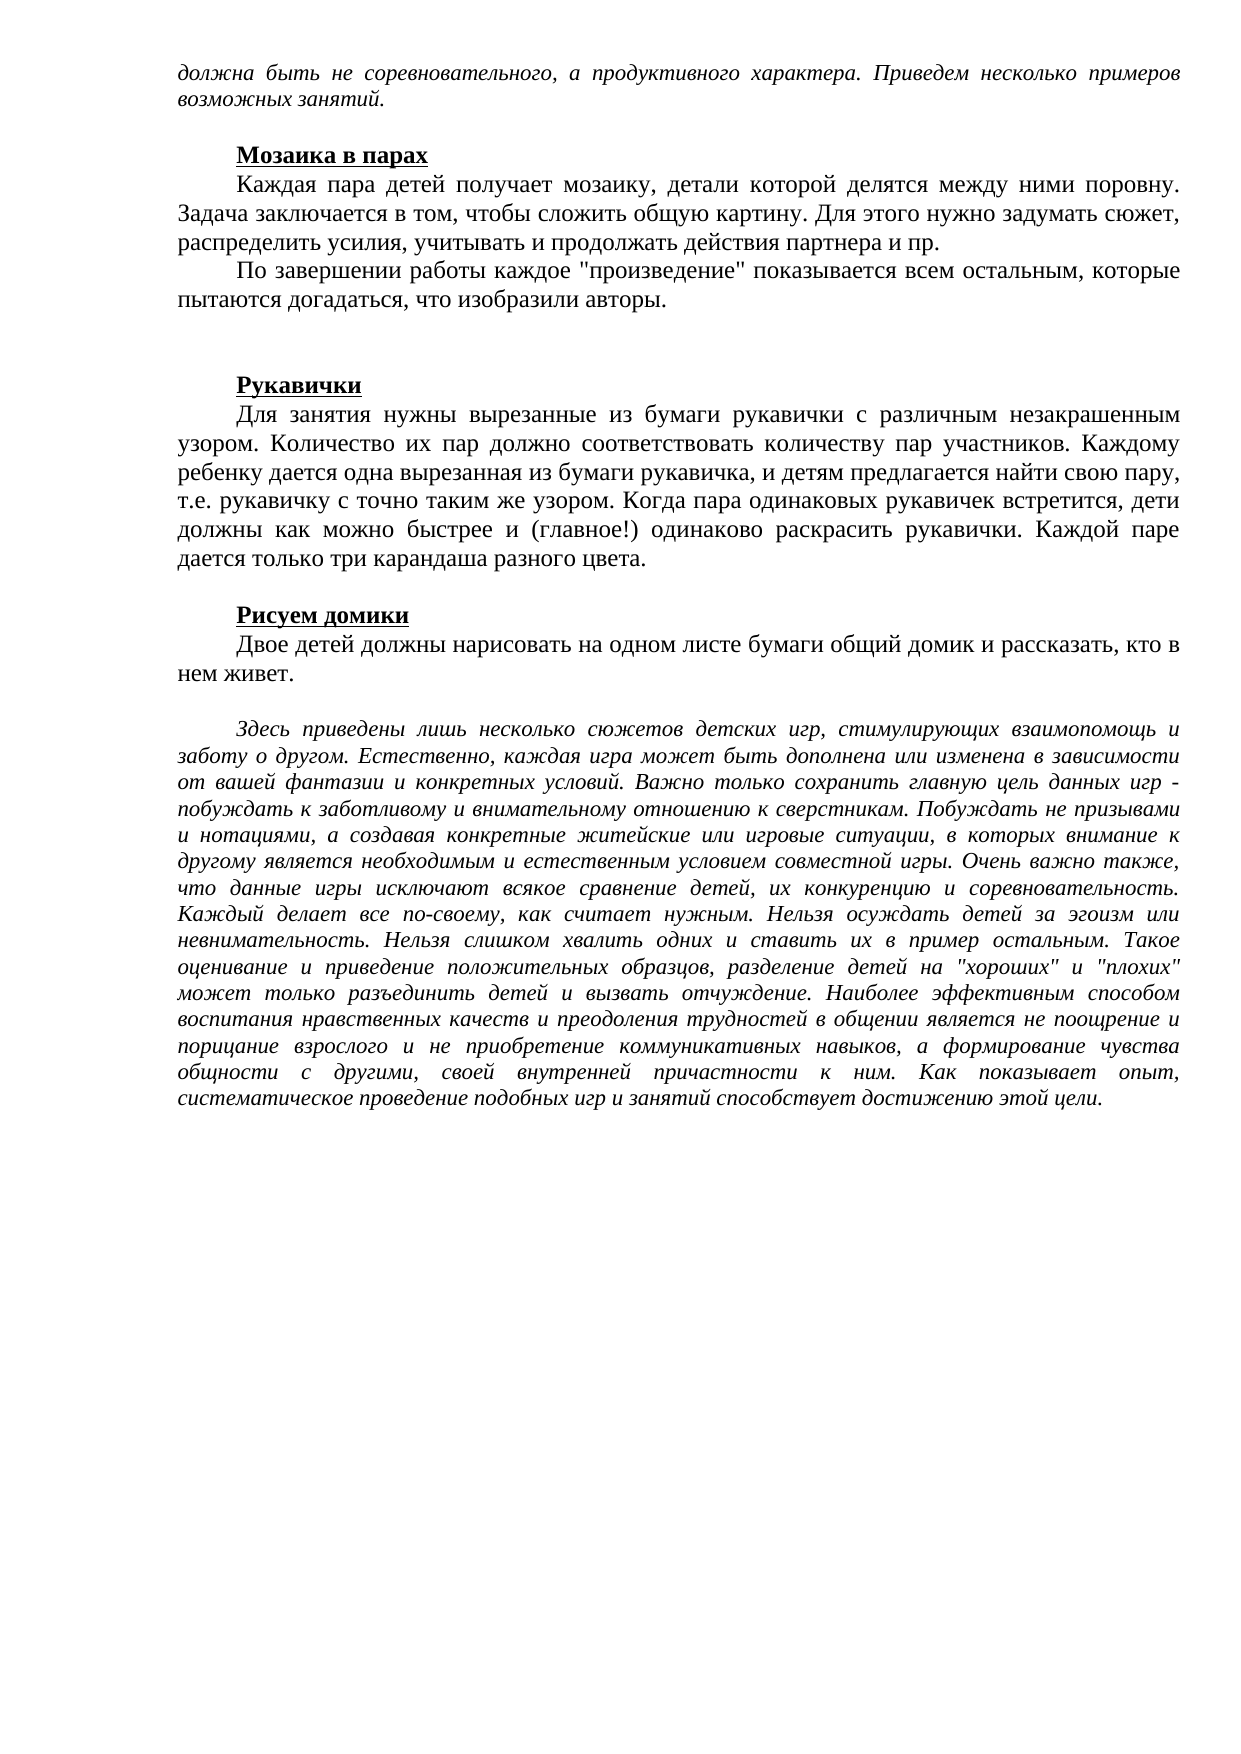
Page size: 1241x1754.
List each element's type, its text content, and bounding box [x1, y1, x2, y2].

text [177, 59, 1181, 112]
text Мозаика в парах [177, 141, 1181, 169]
text Здесь приведены лишь несколько сюжетов детских игр, стимулирующих взаимопомощь и заботу о другом. Естественно, каждая игра может быть дополнена или изменена в зависимости от вашей фантазии и конкретных условий. Важно только сохранить главную цель данных игр - побуждать к заботливому и внимательному отношению к сверстникам. Побуждать не призывами и нотациями, а создавая конкретные житейские или игровые ситуации, в которых внимание к другому является необходимым и естественным условием совместной игры. Очень важно также, что данные игры исключают всякое сравнение детей, их конкуренцию и соревновательность. Каждый делает все по-своему, как считает нужным. Нельзя осуждать детей за эгоизм или невнимательность. Нельзя слишком хвалить одних и ставить их в пример остальным. Такое оценивание и приведение положительных образцов, разделение детей на "хороших" и "плохих" может только разъединить детей и вызвать отчуждение. Наиболее эффективным способом воспитания нравственных качеств и преодоления трудностей в общении является не поощрение и порицание взрослого и не приобретение коммуникативных навыков, а формирование чувства общности с другими, своей внутренней причастности к ним. Как показывает опыт, систематическое проведение подобных игр и занятий способствует достижению этой цели. [177, 716, 1181, 1111]
text Рисуем домики [177, 601, 1181, 629]
text По завершении работы каждое "произведение" показывается всем остальным, которые пытаются догадаться, что изобразили авторы. [177, 256, 1181, 313]
text Двое детей должны нарисовать на одном листе бумаги общий домик и рассказать, кто в нем живет. [177, 629, 1181, 687]
text Рукавички [177, 371, 1181, 399]
text Для занятия нужны вырезанные из бумаги рукавички с различным незакрашенным узором. Количество их пар должно соответствовать количеству пар участников. Каждому ребенку дается одна вырезанная из бумаги рукавичка, и детям предлагается найти свою пару, т.е. рукавичку с точно таким же узором. Когда пара одинаковых рукавичек встретится, дети должны как можно быстрее и (главное!) одинаково раскрасить рукавички. Каждой паре дается только три карандаша разного цвета. [177, 399, 1181, 572]
text Каждая пара детей получает мозаику, детали которой делятся между ними поровну. Задача заключается в том, чтобы сложить общую картину. Для этого нужно задумать сюжет, распределить усилия, учитывать и продолжать действия партнера и пр. [177, 169, 1181, 256]
